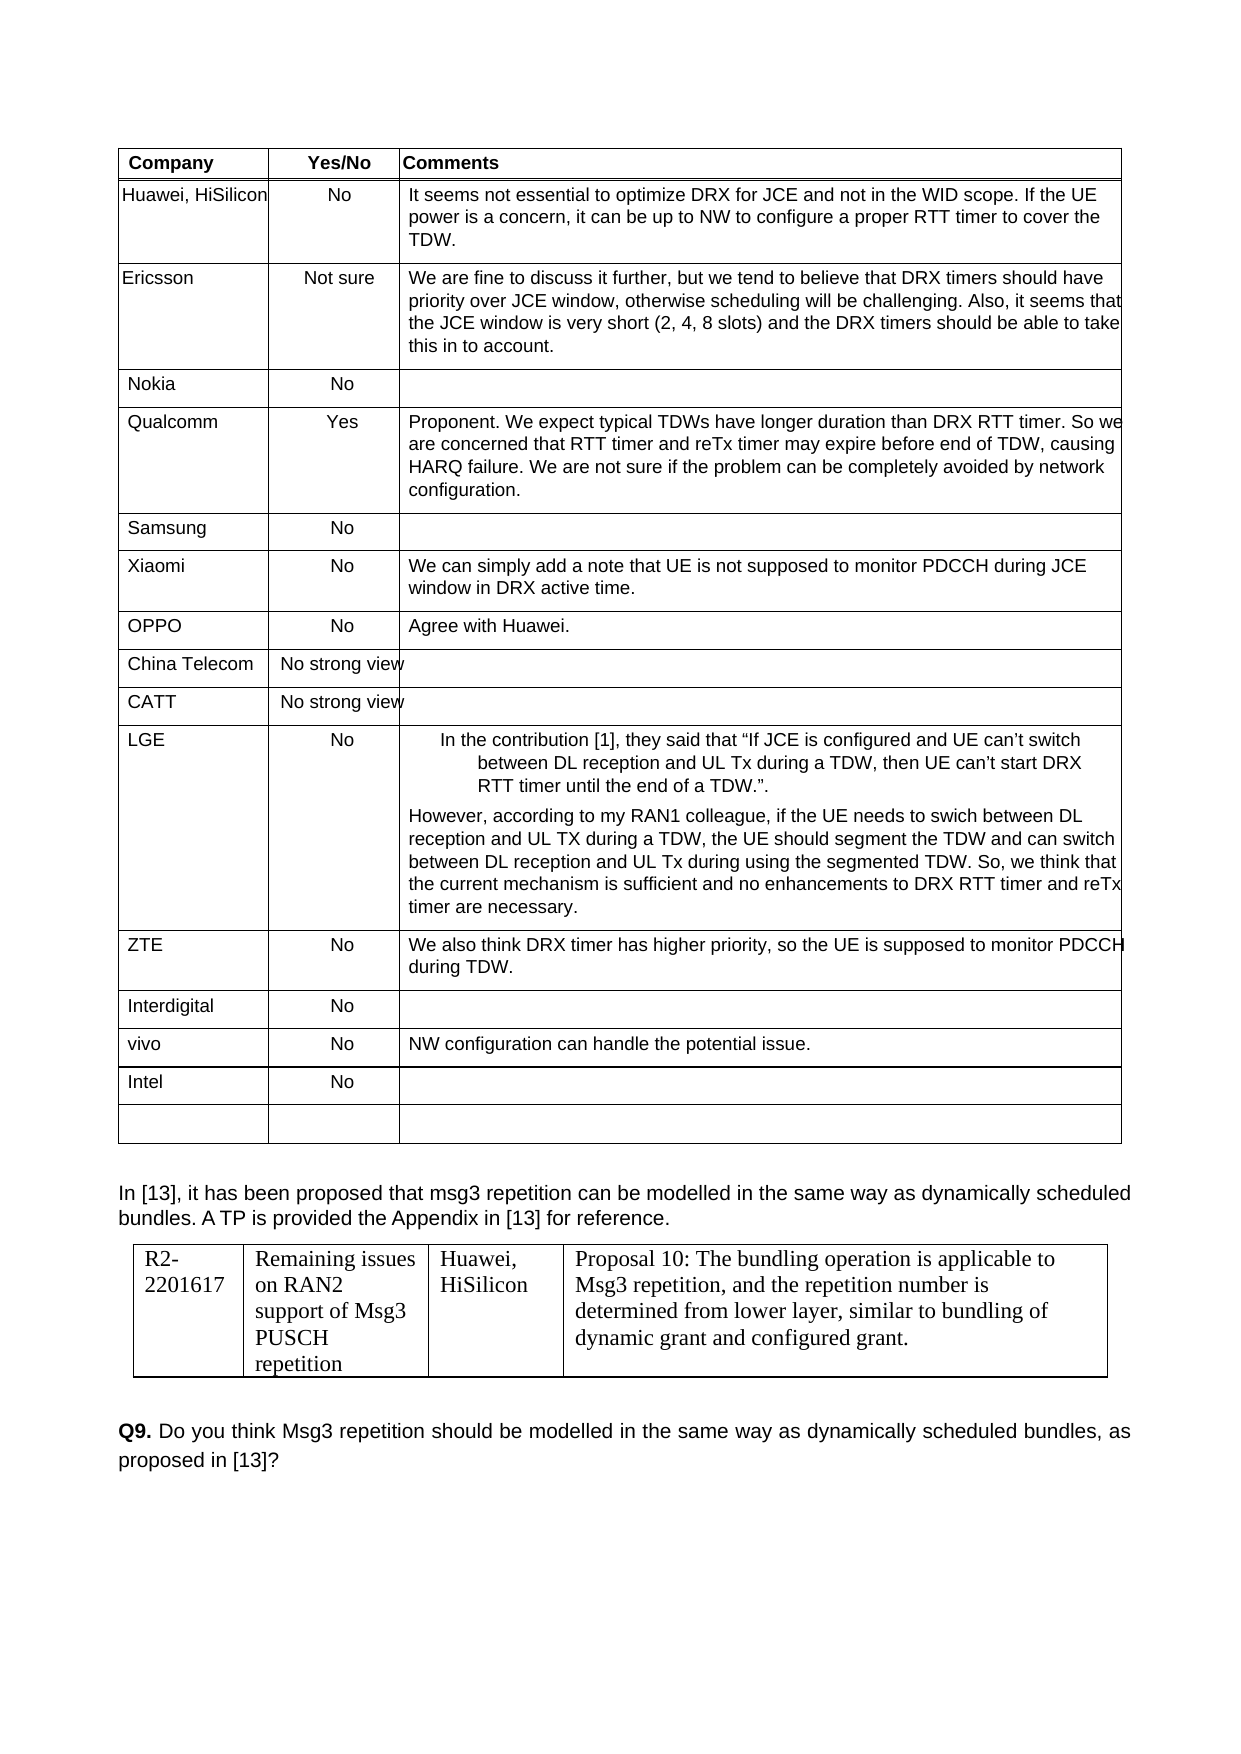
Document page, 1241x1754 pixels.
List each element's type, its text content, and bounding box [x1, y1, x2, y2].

table_cell ZTE [119, 931, 268, 990]
table_header Remaining issues on RAN2 support of Msg3 PUSCH repetition [244, 1245, 428, 1376]
table_cell NW configuration can handle the potential issue. [400, 1029, 1121, 1066]
table_cell It seems not essential to optimize DRX for JCE and not in the WID scope. If the UE power is a concern, it can be up to NW to configure a proper RTT timer to cover the TDW. [400, 181, 1121, 263]
table_header Yes/No [269, 149, 399, 177]
table_cell [119, 1105, 268, 1142]
table_cell [400, 688, 1121, 725]
table_cell Yes [269, 408, 399, 512]
table_cell No strong view [269, 688, 399, 725]
table_cell Agree with Huawei. [400, 612, 1121, 649]
table_cell Ericsson [119, 264, 268, 368]
table_cell [400, 1068, 1121, 1104]
table_cell Intel [119, 1068, 268, 1104]
table_cell No [269, 551, 399, 611]
table_cell [269, 1105, 399, 1142]
table_cell Nokia [119, 370, 268, 407]
text In [13], it has been proposed that msg3 repetition can be modelled in the same way as dynamically scheduled bundles. A TP is provided the Appendix in [13] for reference. [118, 1181, 1133, 1230]
table_cell [400, 1105, 1121, 1142]
table_cell No [269, 612, 399, 649]
table_header Huawei, HiSilicon [429, 1245, 563, 1376]
table_cell Qualcomm [119, 408, 268, 512]
table_cell vivo [119, 1029, 268, 1066]
table_cell No [269, 931, 399, 990]
table_cell Interdigital [119, 991, 268, 1028]
table_cell No [269, 181, 399, 263]
table_cell We can simply add a note that UE is not supposed to monitor PDCCH during JCE window in DRX active time. [400, 551, 1121, 611]
table_cell Huawei, HiSilicon [119, 181, 268, 263]
table_cell OPPO [119, 612, 268, 649]
table_cell Xiaomi [119, 551, 268, 611]
table_cell We are fine to discuss it further, but we tend to believe that DRX timers should have priority over JCE window, otherwise scheduling will be challenging. Also, it seems that the JCE window is very short (2, 4, 8 slots) and the DRX timers should be able to take this in to account. [400, 264, 1121, 368]
table_cell No [269, 726, 399, 930]
table_cell China Telecom [119, 650, 268, 687]
table_cell Samsung [119, 514, 268, 550]
table_cell CATT [119, 688, 268, 725]
table_cell [400, 370, 1121, 407]
table_cell No [269, 1068, 399, 1104]
table_cell LGE [119, 726, 268, 930]
table_cell Proponent. We expect typical TDWs have longer duration than DRX RTT timer. So we are concerned that RTT timer and reTx timer may expire before end of TDW, causing HARQ failure. We are not sure if the problem can be completely avoided by network configuration. [400, 408, 1121, 512]
table_header R2-2201617 [134, 1245, 243, 1376]
text Q9. Do you think Msg3 repetition should be modelled in the same way as dynamically scheduled bundles, as proposed in [13]? [118, 1419, 1133, 1471]
table_cell No [269, 991, 399, 1028]
table_cell [400, 991, 1121, 1028]
table_header Comments [400, 149, 1121, 177]
table_cell We also think DRX timer has higher priority, so the UE is supposed to monitor PDCCH during TDW. [400, 931, 1121, 990]
table_header Proposal 10: The bundling operation is applicable to Msg3 repetition, and the repetition number is determined from lower layer, similar to bundling of dynamic grant and configured grant. [564, 1245, 1107, 1376]
table_cell No [269, 514, 399, 550]
table_cell [400, 514, 1121, 550]
table_cell Not sure [269, 264, 399, 368]
table_header Company [119, 149, 268, 177]
table_cell No [269, 1029, 399, 1066]
table_cell In the contribution [1], they said that “If JCE is configured and UE can’t switch between DL reception and UL Tx during a TDW, then UE can’t start DRX RTT timer until the end of a TDW.”. However, according to my RAN1 colleague, if the UE needs to swich between DL reception and UL TX during a TDW, the UE should segment the TDW and can switch between DL reception and UL Tx during using the segmented TDW. So, we think that the current mechanism is sufficient and no enhancements to DRX RTT timer and reTx timer are necessary. [400, 726, 1121, 930]
table_cell No strong view [269, 650, 399, 687]
table_cell [400, 650, 1121, 687]
table_cell No [269, 370, 399, 407]
